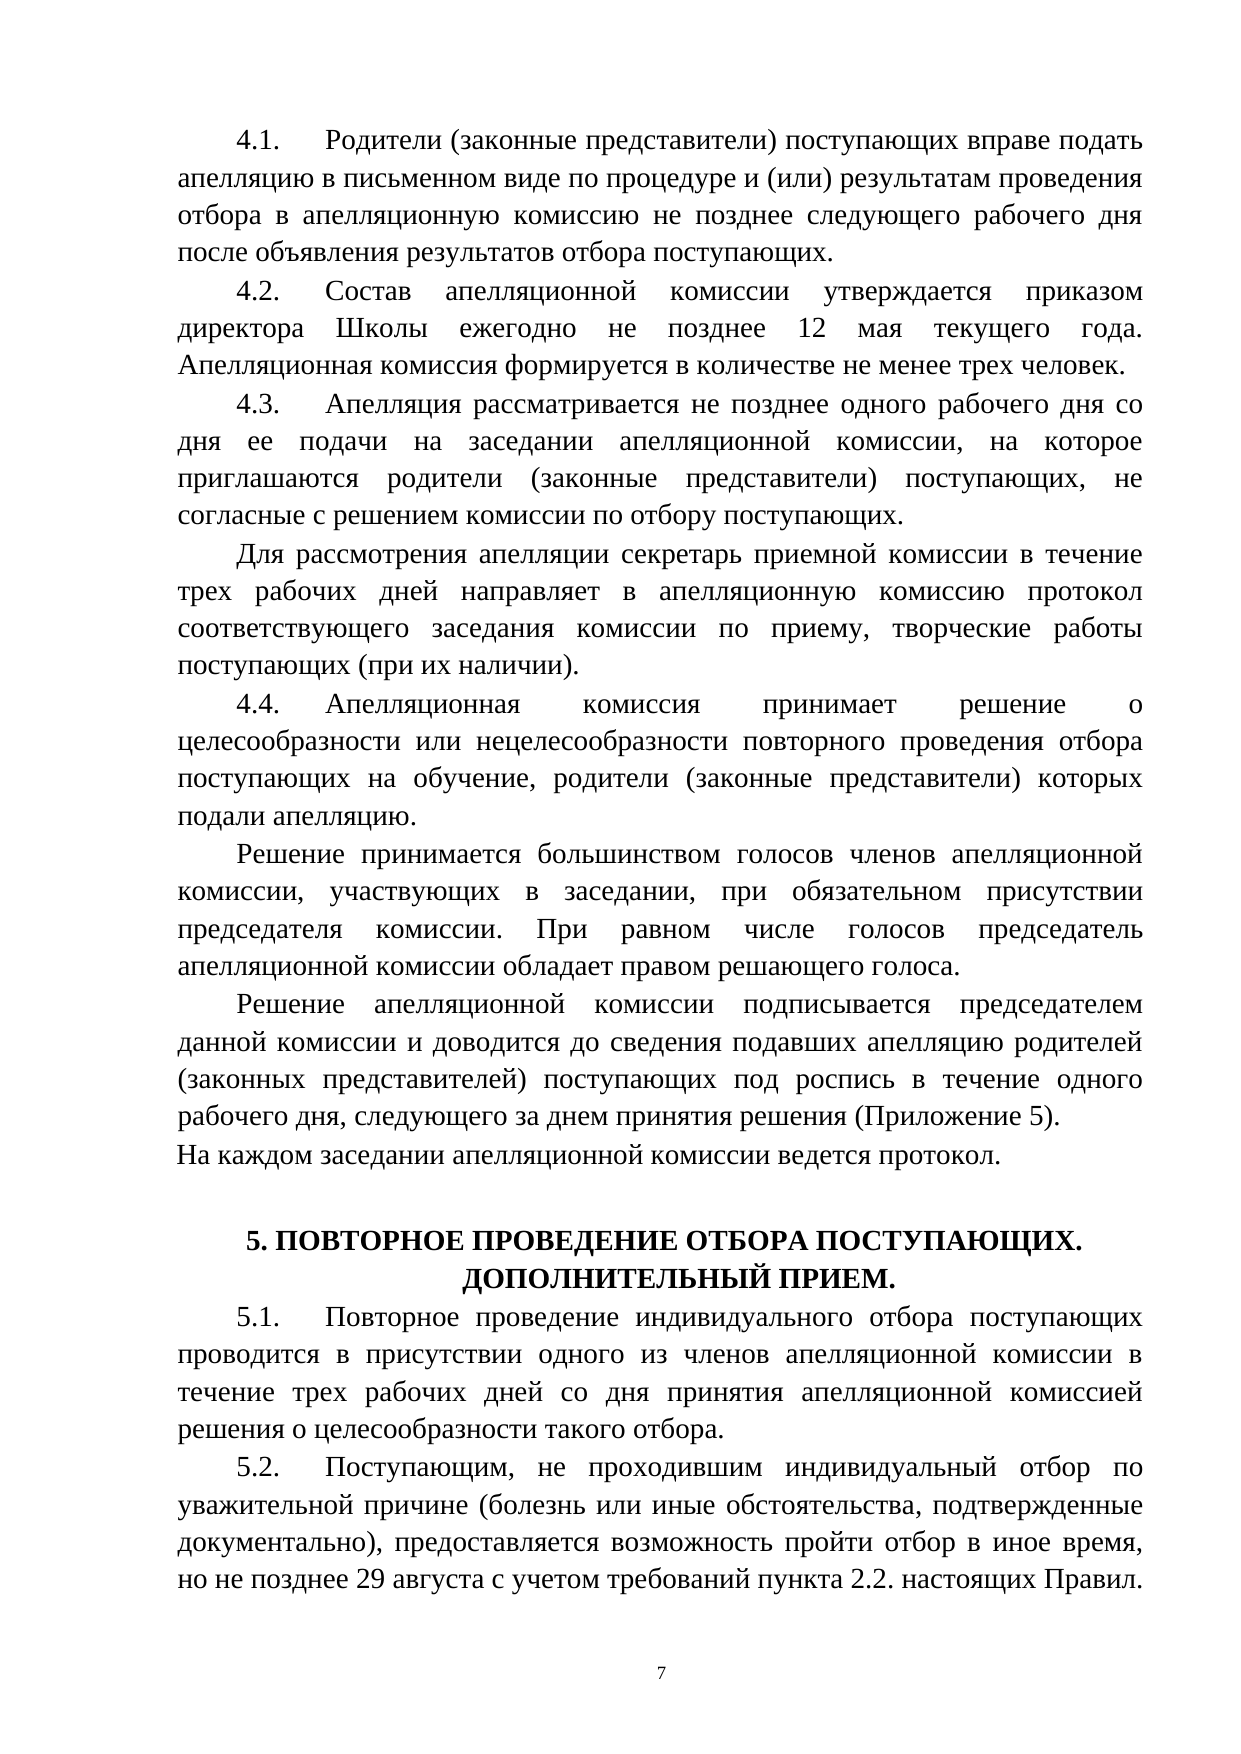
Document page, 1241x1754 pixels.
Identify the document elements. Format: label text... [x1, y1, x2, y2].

list ПОВТОРНОЕ ПРОВЕДЕНИЕ ОТБОРА ПОСТУПАЮЩИХ. ДОПОЛНИТЕЛЬНЫЙ ПРИЕМ. [177, 1223, 1152, 1294]
text На каждом заседании апелляционной комиссии ведется протокол. [176, 1137, 1144, 1170]
text Решение апелляционной комиссии подписывается председателем данной комиссии и доводится до сведения подавших апелляцию родителей (законных представителей) поступающих под роспись в течение одного рабочего дня, следующего за днем принятия решения (Приложение 5). [177, 987, 1144, 1132]
list Апелляционная комиссия принимает решение о целесообразности или нецелесообразности повторного проведения отбора поступающих на обучение, родители (законные представители) которых подали апелляцию. [177, 686, 1144, 831]
list Родители (законные представители) поступающих вправе подать апелляцию в письменном виде по процедуре и (или) результатам проведения отбора в апелляционную комиссию не позднее следующего рабочего дня после объявления результатов отбора поступающих. [177, 122, 1144, 268]
list Состав апелляционной комиссии утверждается приказом директора Школы ежегодно не позднее 12 мая текущего года. Апелляционная комиссия формируется в количестве не менее трех человек. [177, 273, 1144, 381]
text Для рассмотрения апелляции секретарь приемной комиссии в течение трех рабочих дней направляет в апелляционную комиссию протокол соответствующего заседания комиссии по приему, творческие работы поступающих (при их наличии). [177, 536, 1144, 681]
list Поступающим, не проходившим индивидуальный отбор по уважительной причине (болезнь или иные обстоятельства, подтвержденные документально), предоставляется возможность пройти отбор в иное время, но не позднее 29 августа с учетом требований пункта 2.2. настоящих Правил. [177, 1449, 1144, 1595]
list Апелляция рассматривается не позднее одного рабочего дня со дня ее подачи на заседании апелляционной комиссии, на которое приглашаются родители (законные представители) поступающих, не согласные с решением комиссии по отбору поступающих. [177, 386, 1144, 531]
text Решение принимается большинством голосов членов апелляционной комиссии, участвующих в заседании, при обязательном присутствии председателя комиссии. При равном числе голосов председатель апелляционной комиссии обладает правом решающего голоса. [177, 836, 1144, 981]
list Повторное проведение индивидуального отбора поступающих проводится в присутствии одного из членов апелляционной комиссии в течение трех рабочих дней со дня принятия апелляционной комиссией решения о целесообразности такого отбора. [177, 1299, 1144, 1444]
